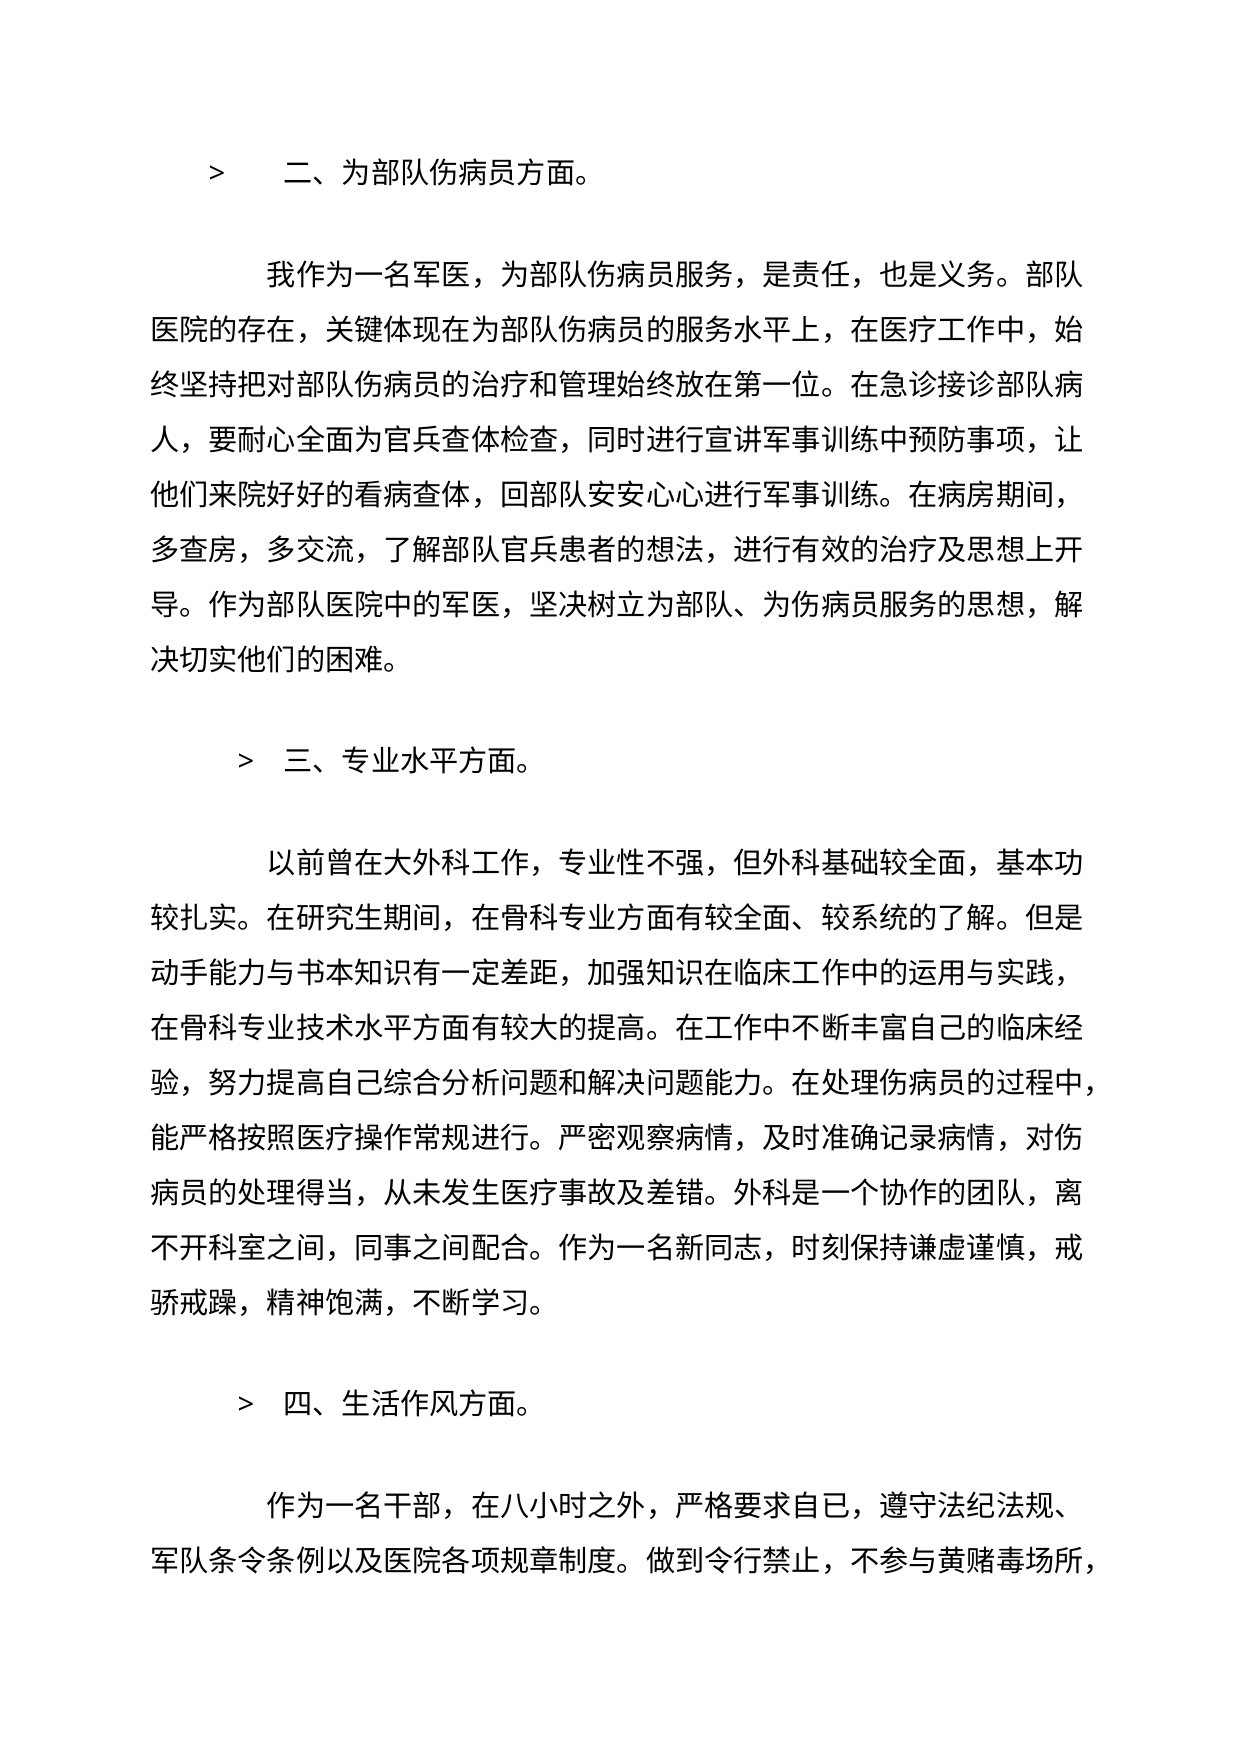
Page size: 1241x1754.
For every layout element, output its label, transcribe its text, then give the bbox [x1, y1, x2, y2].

text > 四、生活作风方面。 [150, 1381, 1090, 1423]
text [150, 1483, 1090, 1580]
text > 三、专业水平方面。 [150, 738, 1090, 780]
text > 二、为部队伤病员方面。 [150, 150, 1090, 192]
text 我作为一名军医，为部队伤病员服务，是责任，也是义务。部队医院的存在，关键体现在为部队伤病员的服务水平上，在医疗工作中，始终坚持把对部队伤病员的治疗和管理始终放在第一位。在急诊接诊部队病人，要耐心全面为官兵查体检查，同时进行宣讲军事训练中预防事项，让他们来院好好的看病查体，回部队安安心心进行军事训练。在病房期间，多查房，多交流，了解部队官兵患者的想法，进行有效的治疗及思想上开导。作为部队医院中的军医，坚决树立为部队、为伤病员服务的思想，解决切实他们的困难。 [150, 252, 1090, 678]
text 以前曾在大外科工作，专业性不强，但外科基础较全面，基本功较扎实。在研究生期间，在骨科专业方面有较全面、较系统的了解。但是动手能力与书本知识有一定差距，加强知识在临床工作中的运用与实践，在骨科专业技术水平方面有较大的提高。在工作中不断丰富自己的临床经验，努力提高自己综合分析问题和解决问题能力。在处理伤病员的过程中，能严格按照医疗操作常规进行。严密观察病情，及时准确记录病情，对伤病员的处理得当，从未发生医疗事故及差错。外科是一个协作的团队，离不开科室之间，同事之间配合。作为一名新同志，时刻保持谦虚谨慎，戒骄戒躁，精神饱满，不断学习。 [150, 840, 1090, 1321]
